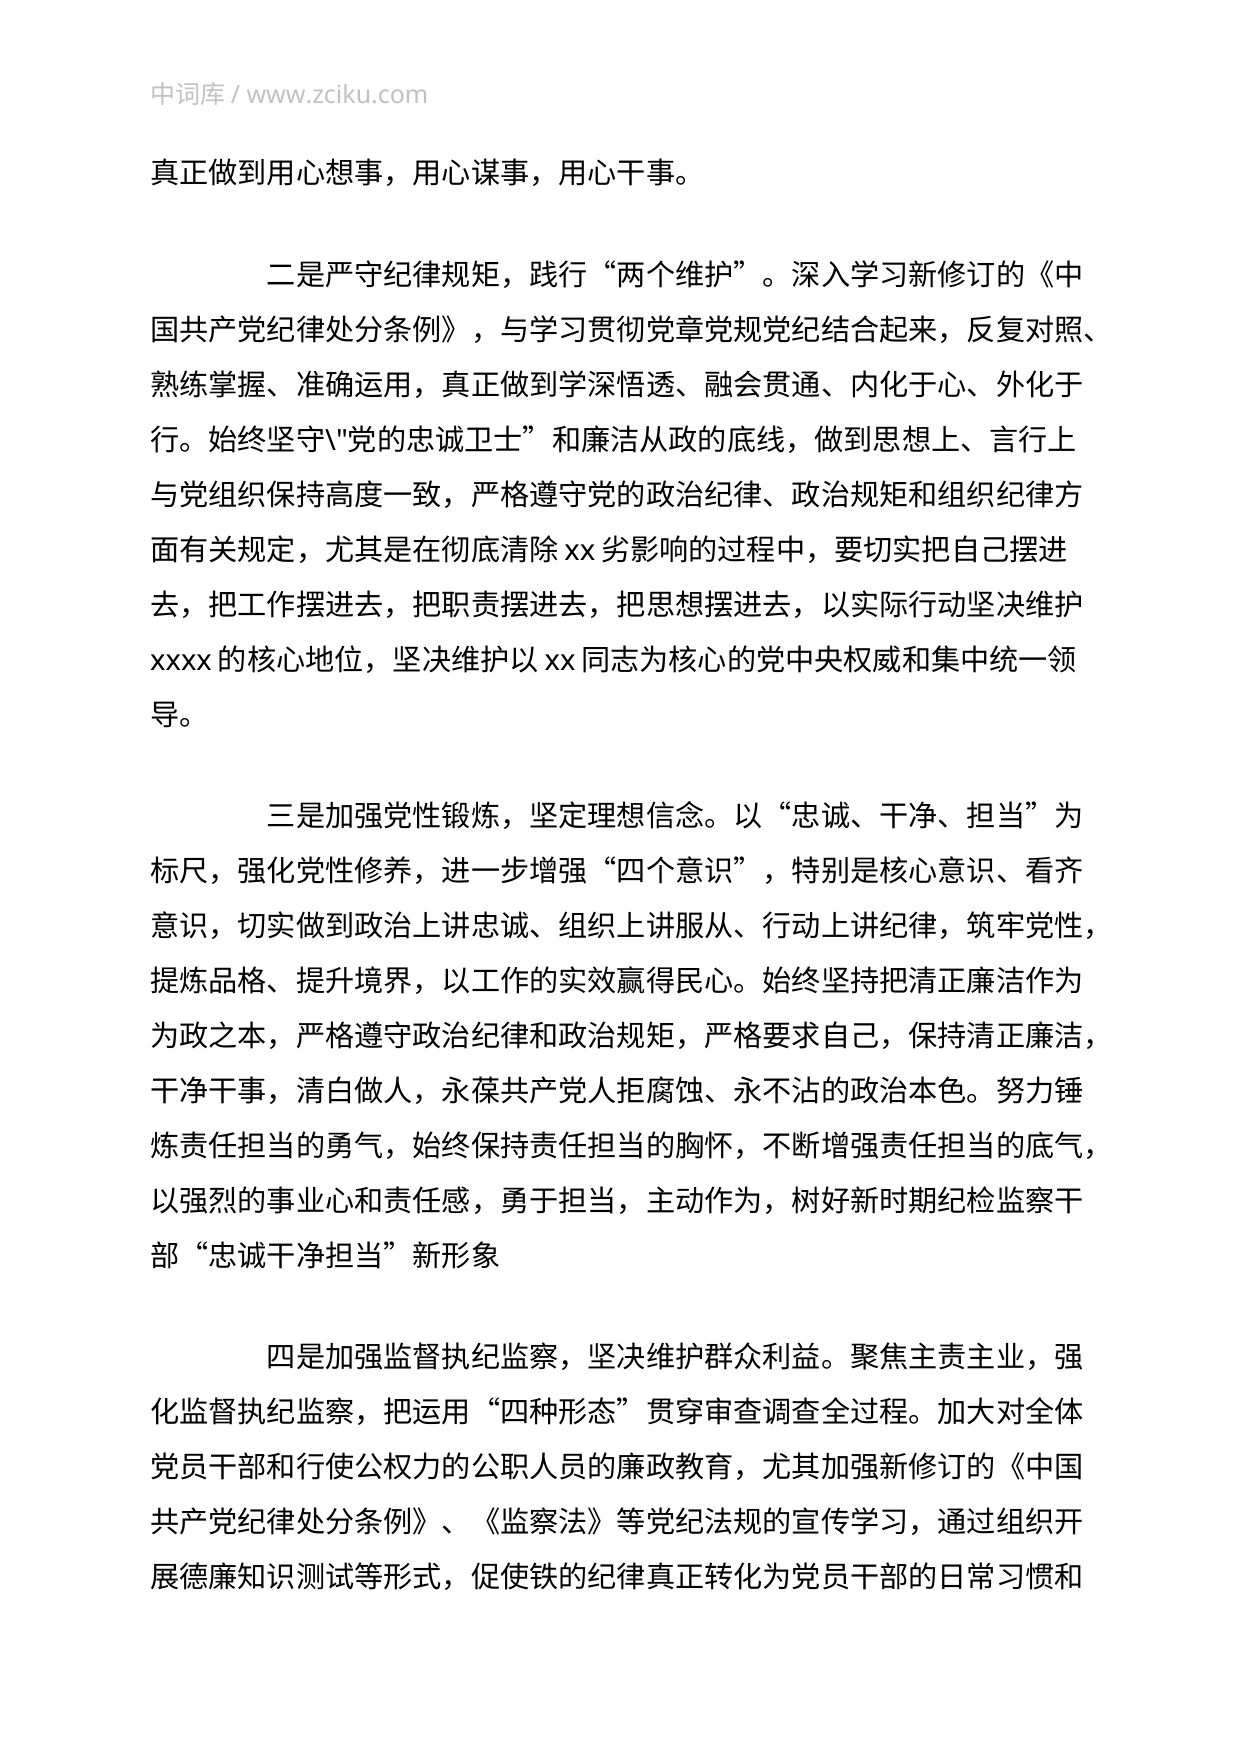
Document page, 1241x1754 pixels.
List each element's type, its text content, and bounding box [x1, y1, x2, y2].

text 三是加强党性锻炼，坚定理想信念。以“忠诚、干净、担当”为标尺，强化党性修养，进一步增强“四个意识”，特别是核心意识、看齐意识，切实做到政治上讲忠诚、组织上讲服从、行动上讲纪律，筑牢党性，提炼品格、提升境界，以工作的实效赢得民心。始终坚持把清正廉洁作为为政之本，严格遵守政治纪律和政治规矩，严格要求自己，保持清正廉洁，干净干事，清白做人，永葆共产党人拒腐蚀、永不沾的政治本色。努力锤炼责任担当的勇气，始终保持责任担当的胸怀，不断增强责任担当的底气，以强烈的事业心和责任感，勇于担当，主动作为，树好新时期纪检监察干部“忠诚干净担当”新形象 [150, 793, 1090, 1274]
text 二是严守纪律规矩，践行“两个维护”。深入学习新修订的《中国共产党纪律处分条例》，与学习贯彻党章党规党纪结合起来，反复对照、熟练掌握、准确运用，真正做到学深悟透、融会贯通、内化于心、外化于行。始终坚守\"党的忠诚卫士”和廉洁从政的底线，做到思想上、言行上与党组织保持高度一致，严格遵守党的政治纪律、政治规矩和组织纪律方面有关规定，尤其是在彻底清除xx劣影响的过程中，要切实把自己摆进去，把工作摆进去，把职责摆进去，把思想摆进去，以实际行动坚决维护xxxx的核心地位，坚决维护以xx同志为核心的党中央权威和集中统一领导。 [150, 252, 1090, 733]
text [150, 1334, 1090, 1596]
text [150, 150, 1090, 192]
